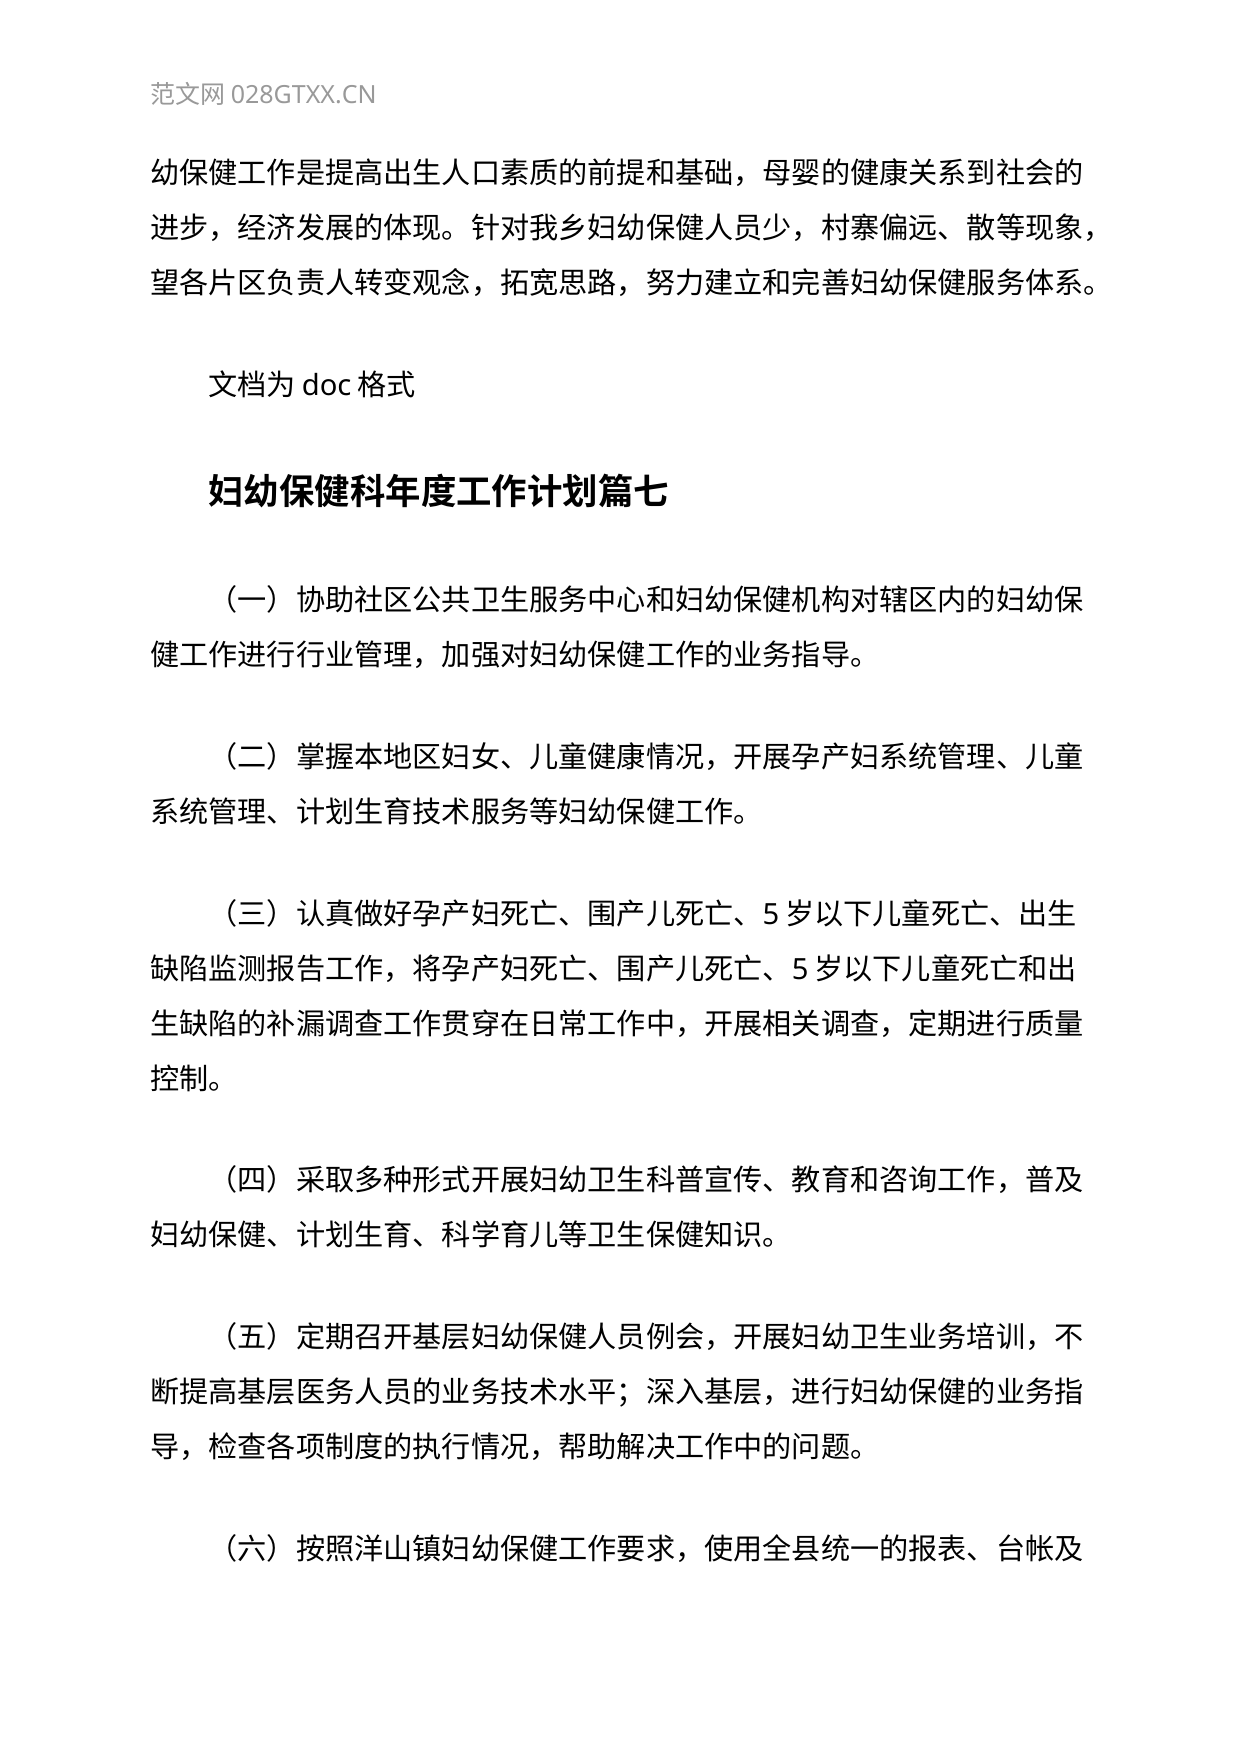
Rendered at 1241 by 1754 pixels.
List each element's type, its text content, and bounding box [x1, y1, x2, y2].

text （五）定期召开基层妇幼保健人员例会，开展妇幼卫生业务培训，不断提高基层医务人员的业务技术水平；深入基层，进行妇幼保健的业务指导，检查各项制度的执行情况，帮助解决工作中的问题。 [150, 1314, 1090, 1466]
text 文档为doc格式 [150, 362, 1090, 404]
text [150, 150, 1090, 302]
text （三）认真做好孕产妇死亡、围产儿死亡、5岁以下儿童死亡、出生缺陷监测报告工作，将孕产妇死亡、围产儿死亡、5岁以下儿童死亡和出生缺陷的补漏调查工作贯穿在日常工作中，开展相关调查，定期进行质量控制。 [150, 890, 1090, 1097]
text （四）采取多种形式开展妇幼卫生科普宣传、教育和咨询工作，普及妇幼保健、计划生育、科学育儿等卫生保健知识。 [150, 1157, 1090, 1254]
text （一）协助社区公共卫生服务中心和妇幼保健机构对辖区内的妇幼保健工作进行行业管理，加强对妇幼保健工作的业务指导。 [150, 577, 1090, 674]
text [150, 1525, 1090, 1567]
text （二）掌握本地区妇女、儿童健康情况，开展孕产妇系统管理、儿童系统管理、计划生育技术服务等妇幼保健工作。 [150, 734, 1090, 831]
text 妇幼保健科年度工作计划篇七 [150, 463, 1090, 515]
